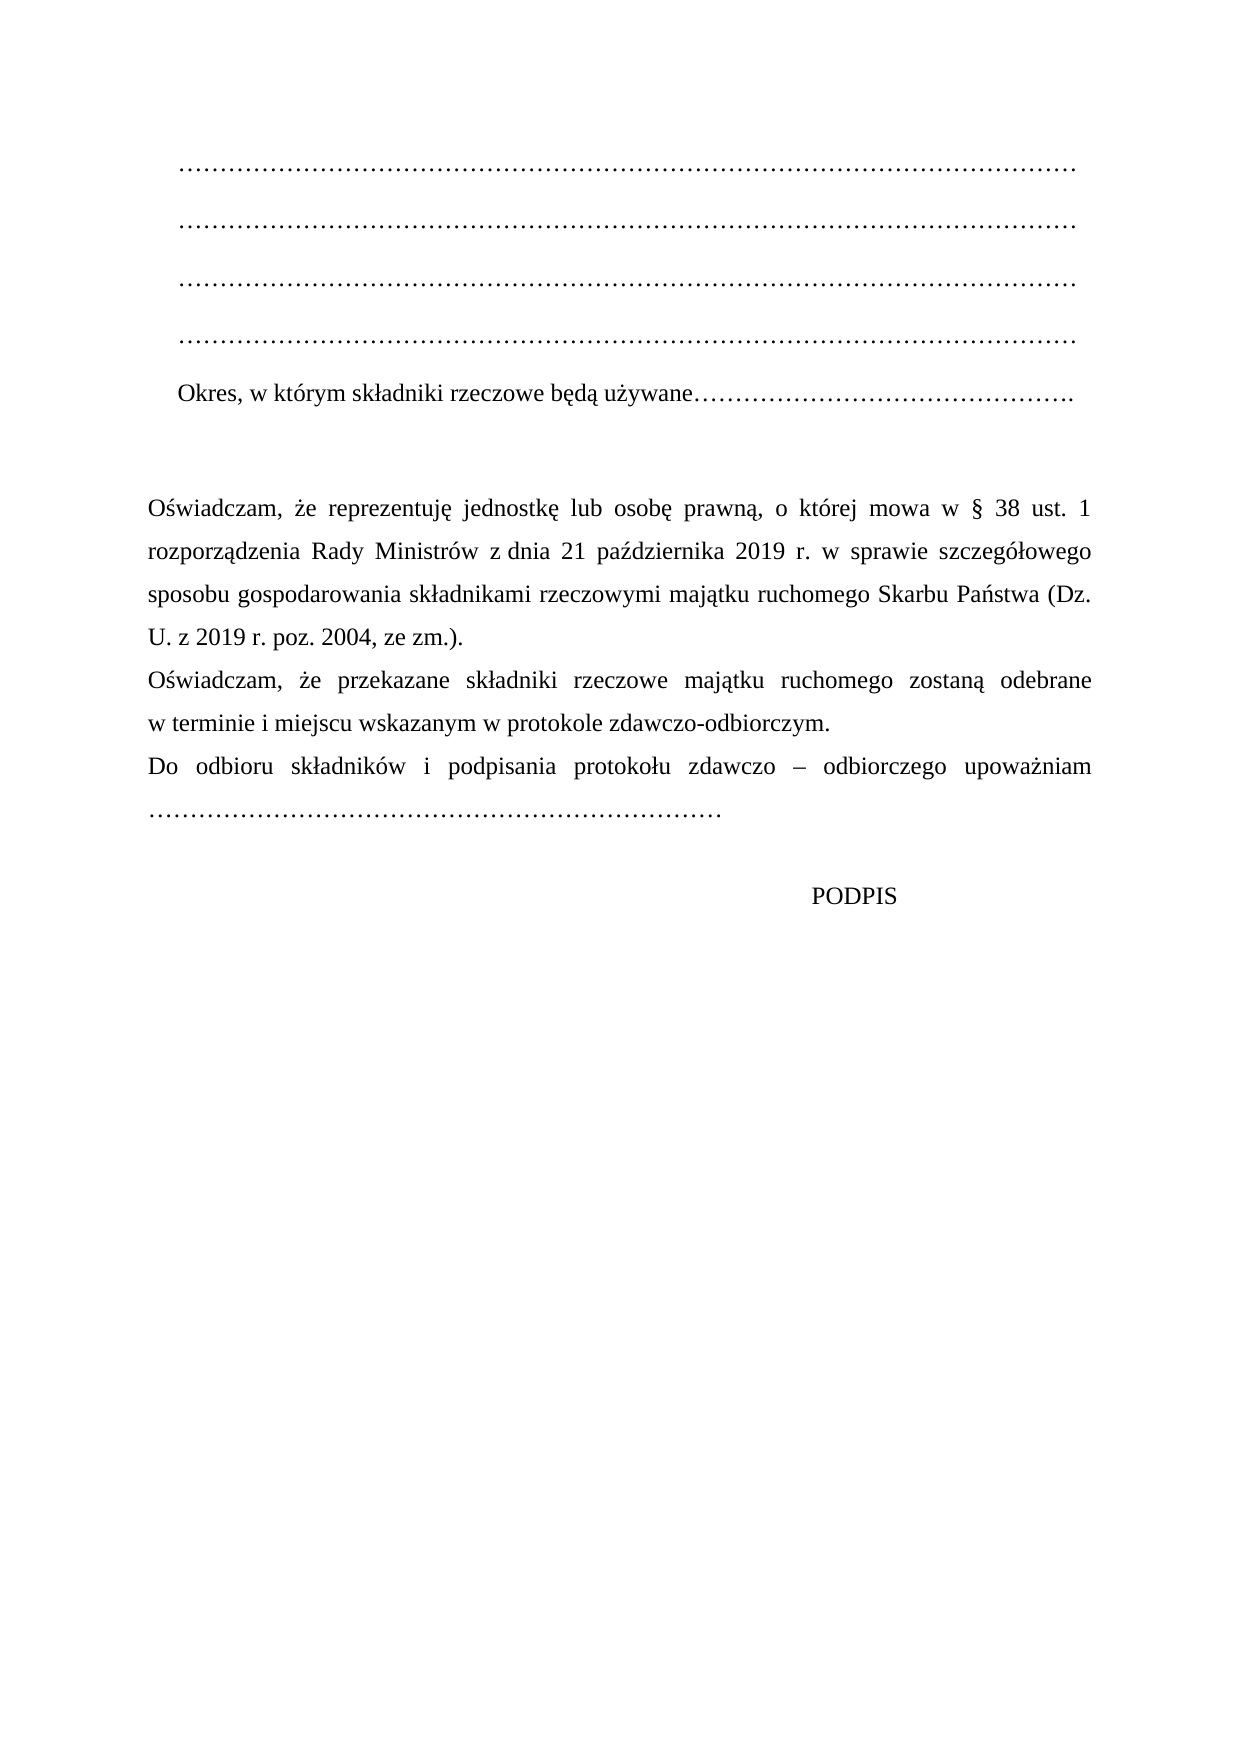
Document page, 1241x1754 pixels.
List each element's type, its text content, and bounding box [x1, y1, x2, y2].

text Okres, w którym składniki rzeczowe będą używane………………………………………. [177, 378, 1093, 406]
text Do odbioru składników i podpisania protokołu zdawczo – odbiorczego upoważniam …………………………………………………………… [148, 751, 1093, 823]
text PODPIS [148, 881, 1093, 909]
text Oświadczam, że reprezentuję jednostkę lub osobę prawną, o której mowa w § 38 ust. 1 rozporządzenia Rady Ministrów z dnia 21 października 2019 r. w sprawie szczegółowego sposobu gospodarowania składnikami rzeczowymi majątku ruchomego Skarbu Państwa (Dz. U. z 2019 r. poz. 2004, ze zm.). [148, 493, 1093, 651]
text Oświadczam, że przekazane składniki rzeczowe majątku ruchomego zostaną odebrane w terminie i miejscu wskazanym w protokole zdawczo-odbiorczym. [148, 665, 1093, 737]
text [177, 148, 1093, 349]
